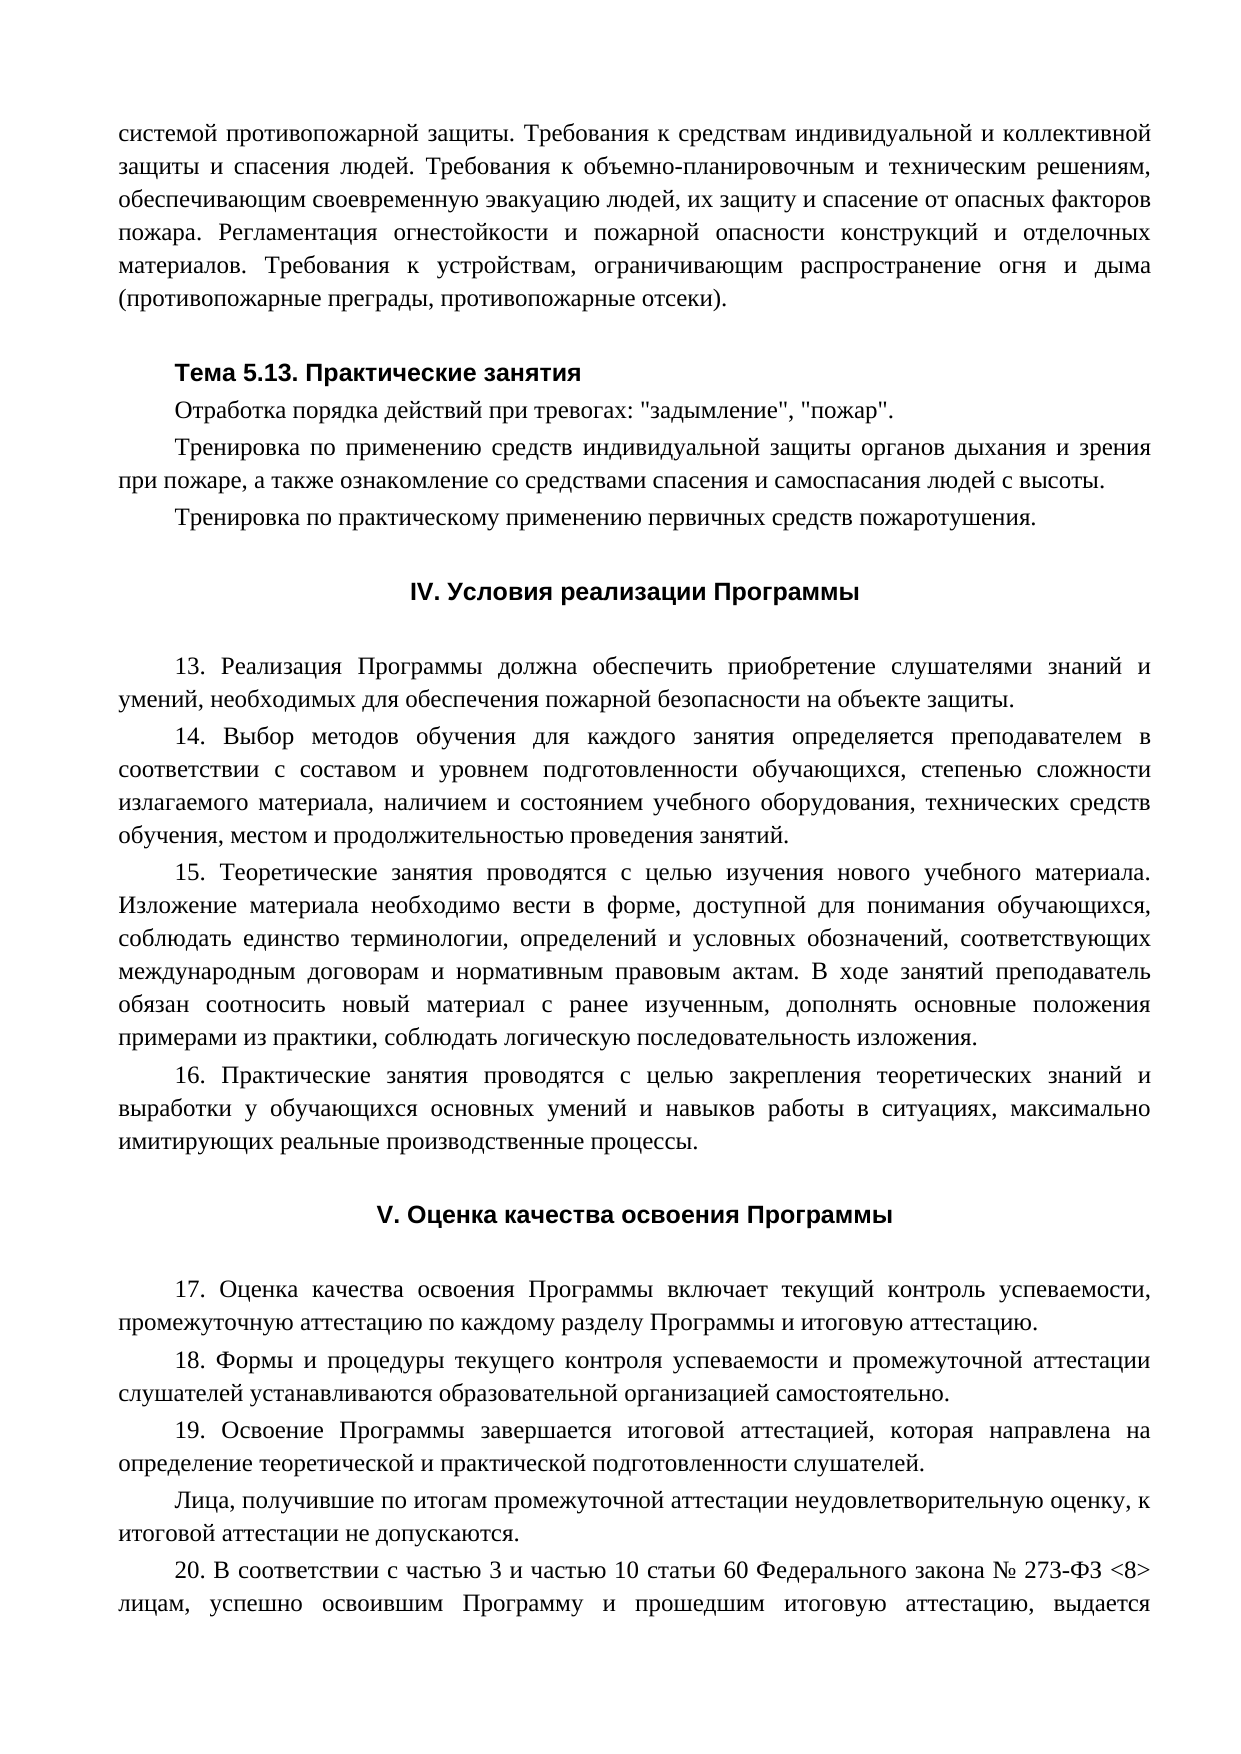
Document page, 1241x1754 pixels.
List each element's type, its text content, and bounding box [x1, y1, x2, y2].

text 13. Реализация Программы должна обеспечить приобретение слушателями знаний и умений, необходимых для обеспечения пожарной безопасности на объекте защиты. [118, 651, 1152, 713]
text 17. Оценка качества освоения Программы включает текущий контроль успеваемости, промежуточную аттестацию по каждому разделу Программы и итоговую аттестацию. [118, 1274, 1152, 1336]
text 14. Выбор методов обучения для каждого занятия определяется преподавателем в соответствии с составом и уровнем подготовленности обучающихся, степенью сложности излагаемого материала, наличием и состоянием учебного оборудования, технических средств обучения, местом и продолжительностью проведения занятий. [118, 721, 1152, 849]
text 19. Освоение Программы завершается итоговой аттестацией, которая направлена на определение теоретической и практической подготовленности слушателей. [118, 1415, 1152, 1477]
title V. Оценка качества освоения Программы [118, 1200, 1152, 1229]
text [118, 1555, 1152, 1617]
text Тренировка по практическому применению первичных средств пожаротушения. [118, 502, 1152, 531]
text Тренировка по применению средств индивидуальной защиты органов дыхания и зрения при пожаре, а также ознакомление со средствами спасения и самоспасания людей с высоты. [118, 432, 1152, 494]
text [118, 118, 1152, 312]
text 18. Формы и процедуры текущего контроля успеваемости и промежуточной аттестации слушателей устанавливаются образовательной организацией самостоятельно. [118, 1345, 1152, 1406]
title IV. Условия реализации Программы [118, 577, 1152, 605]
text 16. Практические занятия проводятся с целью закрепления теоретических знаний и выработки у обучающихся основных умений и навыков работы в ситуациях, максимально имитирующих реальные производственные процессы. [118, 1060, 1152, 1154]
text Отработка порядка действий при тревогах: "задымление", "пожар". [118, 395, 1152, 423]
title Тема 5.13. Практические занятия [118, 358, 1152, 386]
text Лица, получившие по итогам промежуточной аттестации неудовлетворительную оценку, к итоговой аттестации не допускаются. [118, 1485, 1152, 1547]
text 15. Теоретические занятия проводятся с целью изучения нового учебного материала. Изложение материала необходимо вести в форме, доступной для понимания обучающихся, соблюдать единство терминологии, определений и условных обозначений, соответствующих международным договорам и нормативным правовым актам. В ходе занятий преподаватель обязан соотносить новый материал с ранее изученным, дополнять основные положения примерами из практики, соблюдать логическую последовательность изложения. [118, 857, 1152, 1051]
